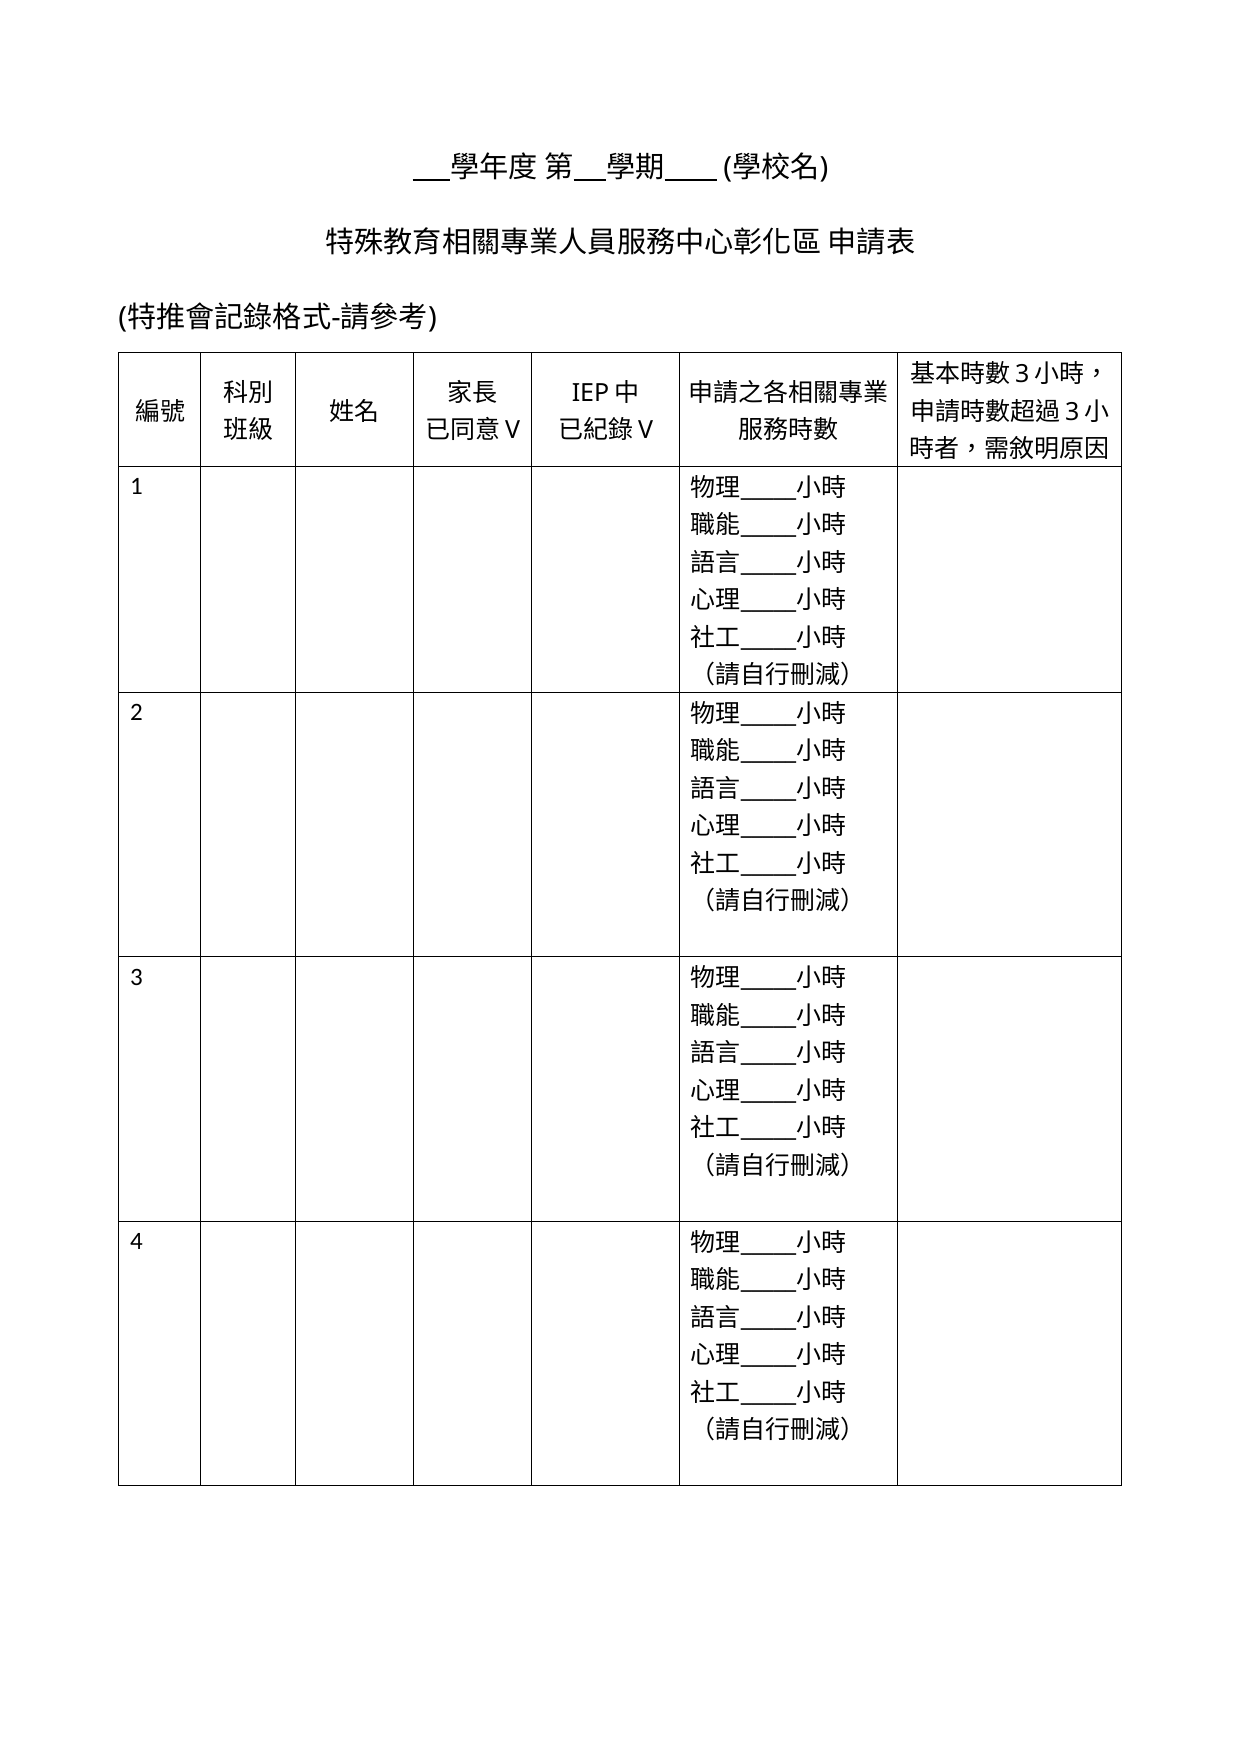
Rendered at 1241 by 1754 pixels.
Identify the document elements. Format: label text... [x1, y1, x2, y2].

table_cell [898, 957, 1121, 1221]
table_cell 2 [119, 693, 200, 956]
table_cell [532, 1222, 679, 1485]
text (特推會記錄格式-請參考) [118, 277, 1122, 352]
table_cell 3 [119, 957, 200, 1221]
table_cell 1 [119, 467, 200, 692]
table_cell 物理_____小時 職能_____小時 語言_____小時 心理_____小時 社工_____小時 （請自行刪減） [680, 957, 897, 1221]
table_cell [414, 1222, 531, 1485]
table_cell 物理_____小時 職能_____小時 語言_____小時 心理_____小時 社工_____小時 （請自行刪減） [680, 693, 897, 956]
table_cell [414, 467, 531, 692]
table_cell [898, 1222, 1121, 1485]
table_cell [414, 957, 531, 1221]
table_cell [414, 693, 531, 956]
table_cell [898, 467, 1121, 692]
table_cell [532, 467, 679, 692]
table_cell [532, 693, 679, 956]
table_cell [898, 693, 1121, 956]
table_header 姓名 [296, 353, 413, 466]
table_header 家長 已同意V [414, 353, 531, 466]
table_header 編號 [119, 353, 200, 466]
table_cell 物理_____小時 職能_____小時 語言_____小時 心理_____小時 社工_____小時 （請自行刪減） [680, 467, 897, 692]
text 特殊教育相關專業人員服務中心彰化區 申請表 [118, 202, 1122, 277]
table_cell [296, 693, 413, 956]
table_cell [532, 957, 679, 1221]
table_cell [296, 957, 413, 1221]
table_cell 物理_____小時 職能_____小時 語言_____小時 心理_____小時 社工_____小時 （請自行刪減） [680, 1222, 897, 1485]
table_cell [201, 467, 295, 692]
table_header 科別班級 [201, 353, 295, 466]
table_cell [201, 957, 295, 1221]
table_header IEP中 已紀錄V [532, 353, 679, 466]
table_cell [201, 693, 295, 956]
table_cell 4 [119, 1222, 200, 1485]
table_cell [296, 467, 413, 692]
text 學年度 第 學期 (學校名) [118, 127, 1122, 202]
table_header 基本時數3小時，申請時數超過3小時者，需敘明原因 [898, 353, 1121, 466]
table_header 申請之各相關專業 服務時數 [680, 353, 897, 466]
table_cell [296, 1222, 413, 1485]
table_cell [201, 1222, 295, 1485]
